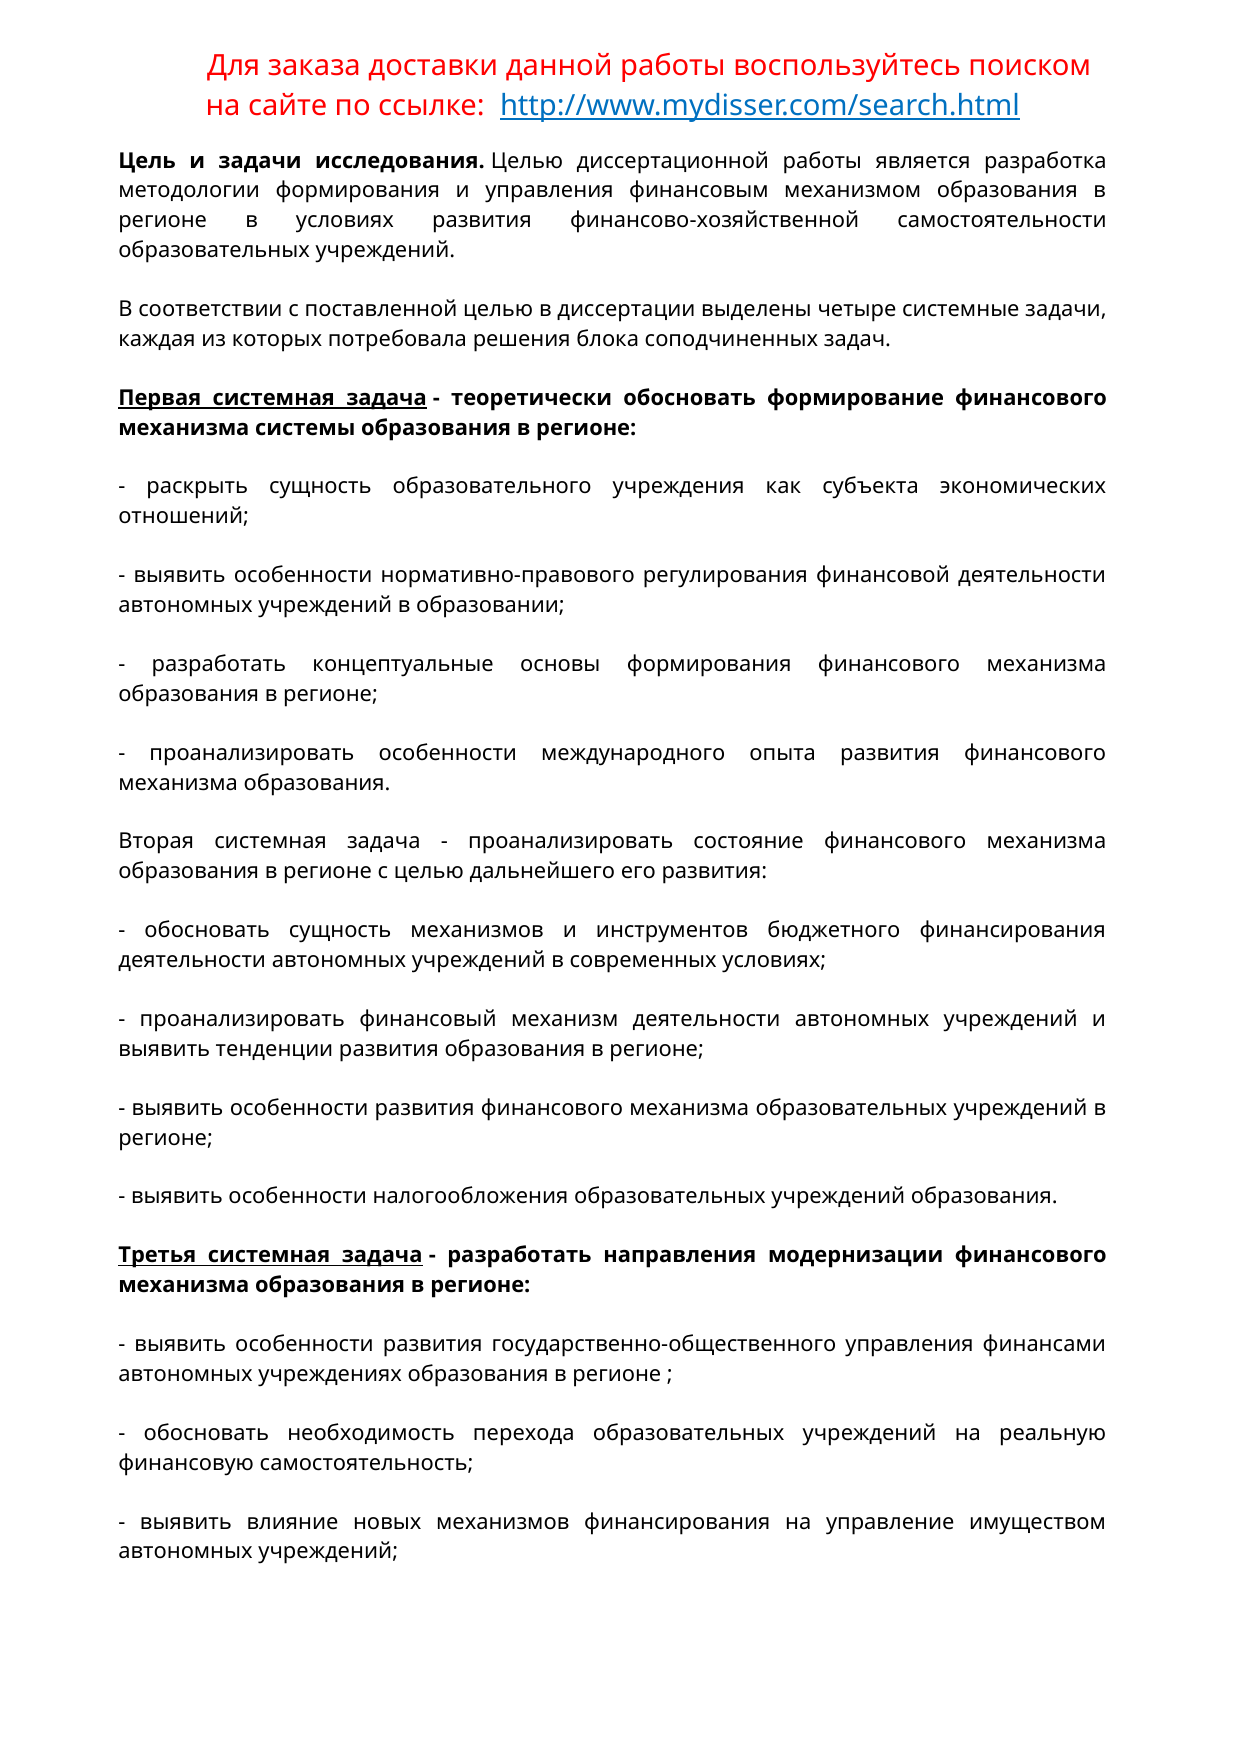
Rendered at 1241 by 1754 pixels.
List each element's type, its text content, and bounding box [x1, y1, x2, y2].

text Цель и задачи исследования. Целью диссертационной работы является разработка методологии формирования и управления финансовым механизмом образования в регионе в условиях развития финансово-хозяйственной самостоятельности образовательных учреждений. [118, 144, 1107, 264]
text - выявить особенности нормативно-правового регулирования финансовой деятельности автономных учреждений в образовании; [118, 559, 1107, 619]
text - обосновать необходимость перехода образовательных учреждений на реальную финансовую самостоятельность; [118, 1417, 1107, 1476]
text - выявить влияние новых механизмов финансирования на управление имуществом автономных учреждений; [118, 1506, 1107, 1565]
text - проанализировать финансовый механизм деятельности автономных учреждений и выявить тенденции развития образования в регионе; [118, 1003, 1107, 1062]
text Третья системная задача - разработать направления модернизации финансового механизма образования в регионе: [118, 1239, 1107, 1299]
text - обосновать сущность механизмов и инструментов бюджетного финансирования деятельности автономных учреждений в современных условиях; [118, 914, 1107, 974]
text - проанализировать особенности международного опыта развития финансового механизма образования. [118, 737, 1107, 796]
text - раскрыть сущность образовательного учреждения как субъекта экономических отношений; [118, 470, 1107, 530]
text Вторая системная задача - проанализировать состояние финансового механизма образования в регионе с целью дальнейшего его развития: [118, 825, 1107, 885]
text Первая системная задача - теоретически обосновать формирование финансового механизма системы образования в регионе: [118, 382, 1107, 441]
text - выявить особенности развития государственно-общественного управления финансами автономных учреждениях образования в регионе ; [118, 1328, 1107, 1388]
text - выявить особенности налогообложения образовательных учреждений образования. [118, 1180, 1107, 1210]
text В соответствии с поставленной целью в диссертации выделены четыре системные задачи, каждая из которых потребовала решения блока соподчиненных задач. [118, 293, 1107, 352]
text - выявить особенности развития финансового механизма образовательных учреждений в регионе; [118, 1092, 1107, 1151]
text - разработать концептуальные основы формирования финансового механизма образования в регионе; [118, 648, 1107, 707]
